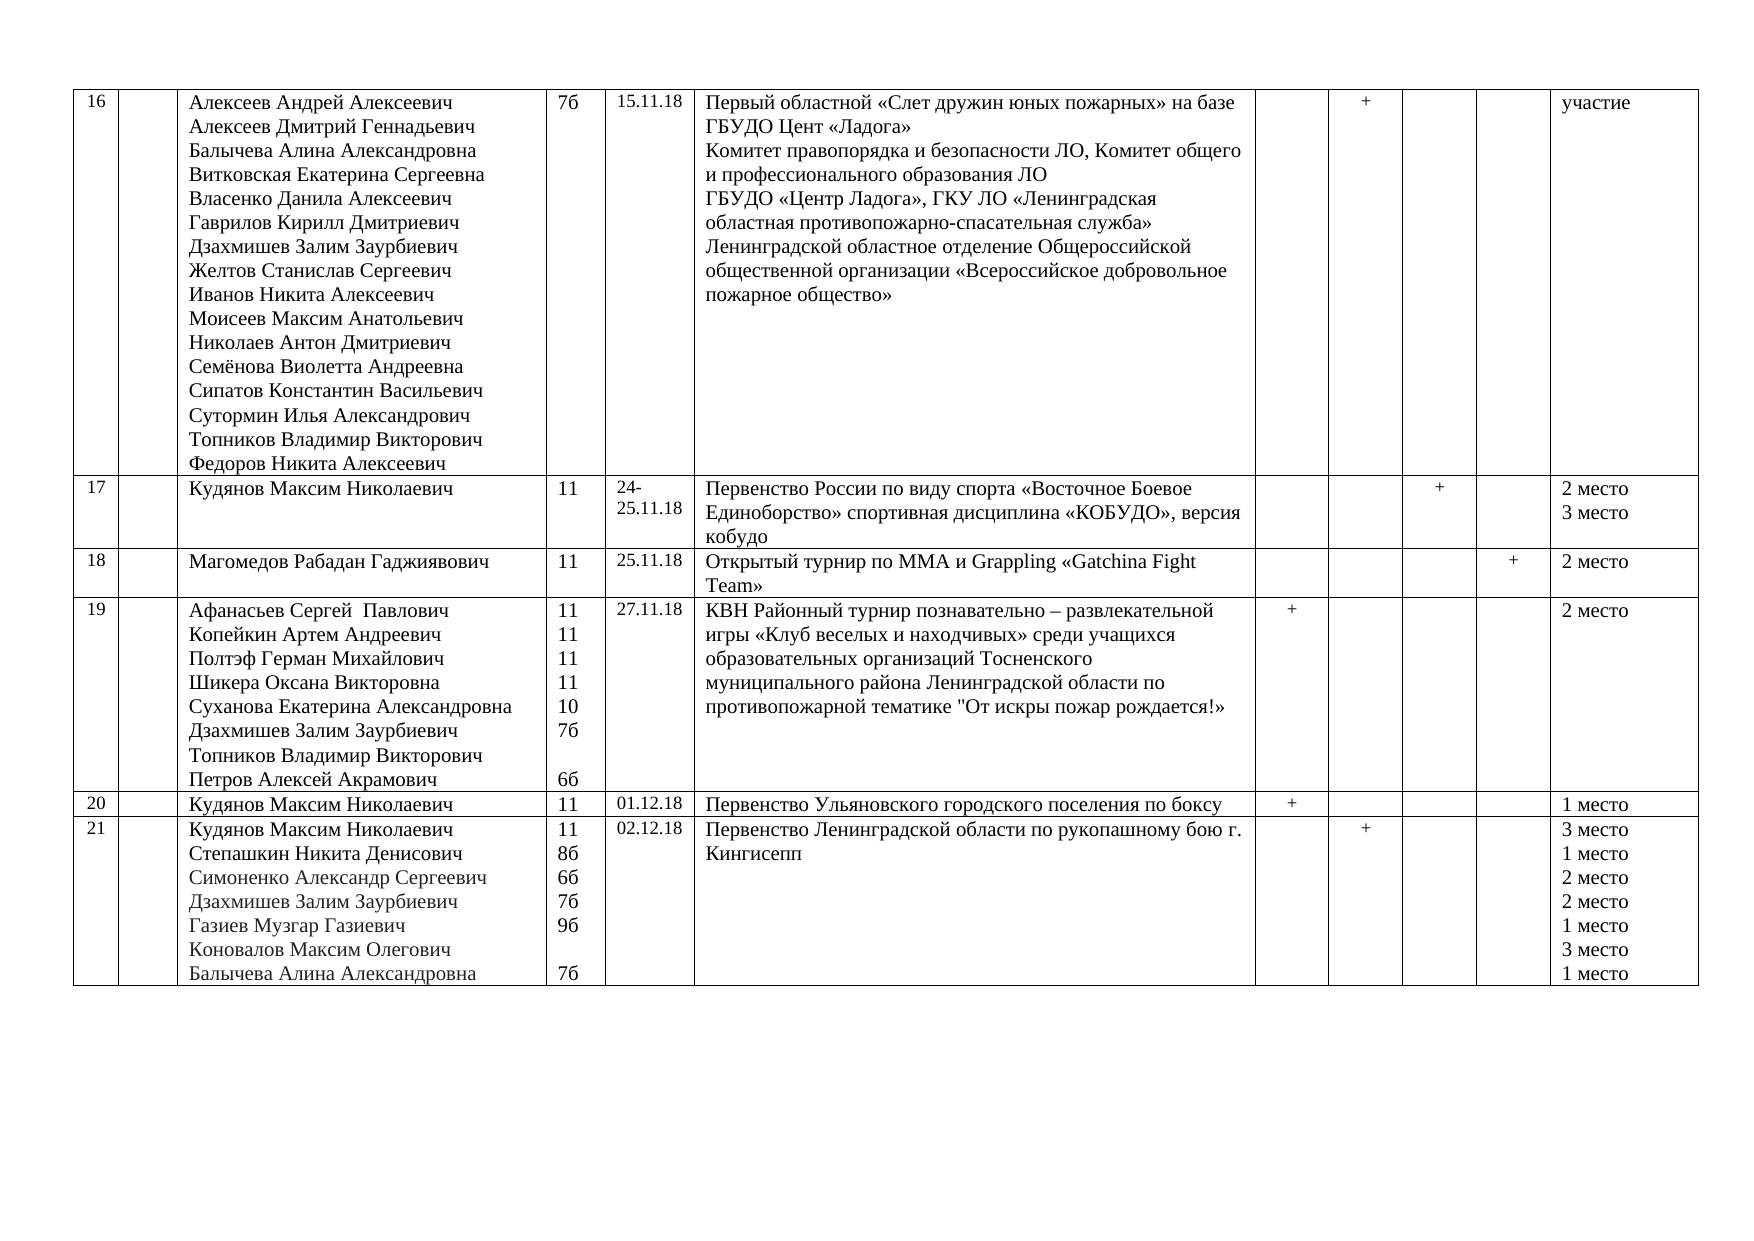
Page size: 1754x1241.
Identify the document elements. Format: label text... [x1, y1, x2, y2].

table_cell 17 [74, 476, 118, 548]
table_cell Афанасьев Сергей Павлович Копейкин Артем Андреевич Полтэф Герман Михайлович Шикера Оксана Викторовна Суханова Екатерина Александровна Дзахмишев Залим Заурбиевич Топников Владимир Викторович Петров Алексей Акрамович [178, 598, 546, 791]
table_cell [119, 817, 177, 985]
table_cell 27.11.18 [606, 598, 694, 791]
table_cell 20 [74, 792, 118, 816]
table_cell 11 [547, 476, 605, 548]
table_cell [1477, 598, 1550, 791]
table_cell [1256, 476, 1328, 548]
table_cell 19 [74, 598, 118, 791]
table_cell [1329, 476, 1402, 548]
table_cell [1477, 476, 1550, 548]
table_cell 02.12.18 [606, 817, 694, 985]
table_cell 16 [74, 90, 118, 475]
table_cell [1256, 549, 1328, 597]
table_cell Кудянов Максим Николаевич Степашкин Никита Денисович Симоненко Александр Сергеевич Дзахмишев Залим Заурбиевич Газиев Музгар Газиевич Коновалов Максим Олегович Балычева Алина Александровна [178, 817, 546, 985]
table_cell 2 место [1551, 598, 1698, 791]
table_cell 1 место [1551, 792, 1698, 816]
table_cell 01.12.18 [606, 792, 694, 816]
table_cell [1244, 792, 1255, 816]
table_cell 11 [547, 549, 605, 597]
table_cell [119, 792, 177, 816]
table_cell 7б [547, 90, 605, 475]
table_cell [1477, 90, 1550, 475]
table_cell 24-25.11.18 [606, 476, 694, 548]
table_cell [1477, 792, 1550, 816]
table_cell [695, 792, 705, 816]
table_cell [119, 476, 177, 548]
table_cell + [1329, 817, 1402, 985]
table_cell [119, 90, 177, 475]
table_cell + [1256, 598, 1328, 791]
table_cell [1256, 90, 1328, 475]
table_cell + [1329, 90, 1402, 475]
table_cell + [1403, 476, 1476, 548]
table_cell 21 [74, 817, 118, 985]
table_cell [119, 598, 177, 791]
table_cell [1403, 817, 1476, 985]
table_cell + [1256, 792, 1328, 816]
table_cell [1403, 792, 1476, 816]
table_cell 11 8б 6б 7б 9б 7б [547, 817, 605, 985]
table_cell Первый областной «Слет дружин юных пожарных» на базе ГБУДО Цент «Ладога» Комитет правопорядка и безопасности ЛО, Комитет общего и профессионального образования ЛО ГБУДО «Центр Ладога», ГКУ ЛО «Ленинградская областная противопожарно-спасательная служба» Ленинградской областное отделение Общероссийской общественной организации «Всероссийское добровольное пожарное общество» [695, 90, 1255, 475]
table_cell Открытый турнир по ММА и Grappling «Gatchina Fight Team» [695, 549, 1255, 597]
table_cell участие [1551, 90, 1698, 475]
table_cell 3 место 1 место 2 место 2 место 1 место 3 место 1 место [1551, 817, 1698, 985]
table_cell 18 [74, 549, 118, 597]
table_cell [1329, 598, 1402, 791]
table_cell Первенство Ленинградской области по рукопашному бою г. Кингисепп [695, 817, 1255, 985]
table_cell КВН Районный турнир познавательно – развлекательной игры «Клуб веселых и находчивых» среди учащихся образовательных организаций Тосненского муниципального района Ленинградской области по противопожарной тематике "От искры пожар рождается!» [695, 598, 1255, 791]
table_cell 25.11.18 [606, 549, 694, 597]
table_cell [1477, 817, 1550, 985]
table_cell 11 [547, 792, 605, 816]
table_cell Кудянов Максим Николаевич [178, 476, 546, 548]
table_cell Первенство России по виду спорта «Восточное Боевое Единоборство» спортивная дисциплина «КОБУДО», версия кобудо [695, 476, 1255, 548]
table_cell [119, 549, 177, 597]
table_cell 2 место 3 место [1551, 476, 1698, 548]
table_cell Магомедов Рабадан Гаджиявович [178, 549, 546, 597]
table_cell + [1477, 549, 1550, 597]
table_cell 11 11 11 11 10 7б 6б [547, 598, 605, 791]
table_cell [1329, 549, 1402, 597]
table_cell [1403, 90, 1476, 475]
table_cell [1329, 792, 1402, 816]
table_cell Алексеев Андрей Алексеевич Алексеев Дмитрий Геннадьевич Балычева Алина Александровна Витковская Екатерина Сергеевна Власенко Данила Алексеевич Гаврилов Кирилл Дмитриевич Дзахмишев Залим Заурбиевич Желтов Станислав Сергеевич Иванов Никита Алексеевич Моисеев Максим Анатольевич Николаев Антон Дмитриевич Семёнова Виолетта Андреевна Сипатов Константин Васильевич Сутормин Илья Александрович Топников Владимир Викторович Федоров Никита Алексеевич [178, 90, 546, 475]
table_cell 2 место [1551, 549, 1698, 597]
table_cell Кудянов Максим Николаевич [178, 792, 546, 816]
table_cell [1256, 817, 1328, 985]
table_cell 15.11.18 [606, 90, 694, 475]
table_cell [1403, 549, 1476, 597]
table_cell [1403, 598, 1476, 791]
